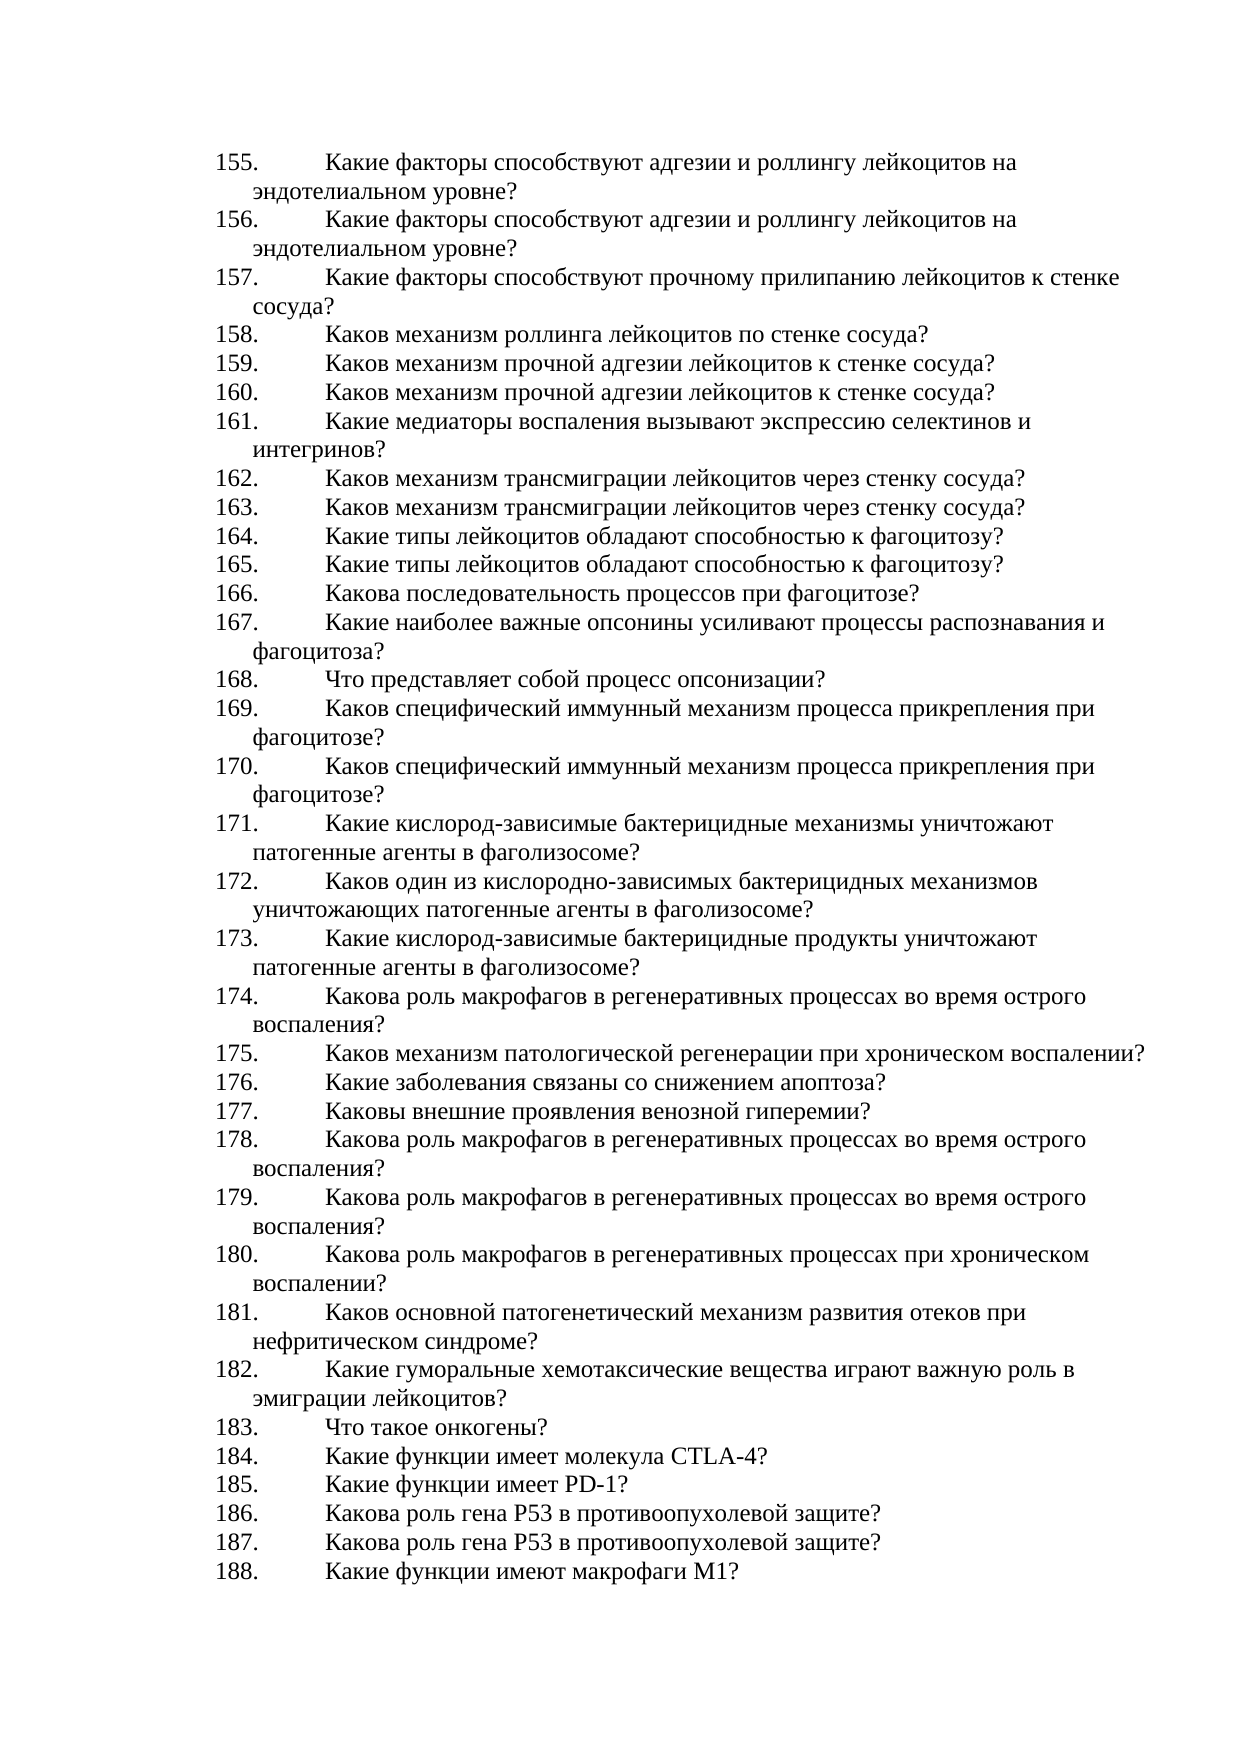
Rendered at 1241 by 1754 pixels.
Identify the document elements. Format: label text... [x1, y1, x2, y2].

list Какова роль макрофагов в регенеративных процессах во время острого воспаления? [215, 1182, 1152, 1239]
list Каков механизм прочной адгезии лейкоцитов к стенке сосуда? [215, 377, 1152, 406]
list Каков механизм трансмиграции лейкоцитов через стенку сосуда? [215, 463, 1152, 492]
list Какие заболевания связаны со снижением апоптоза? [215, 1067, 1152, 1096]
list Какие факторы способствуют прочному прилипанию лейкоцитов к стенке сосуда? [215, 262, 1152, 319]
list Какие типы лейкоцитов обладают способностью к фагоцитозу? [215, 521, 1152, 549]
list Какова роль гена P53 в противоопухолевой защите? [215, 1498, 1152, 1527]
list Какие кислород-зависимые бактерицидные механизмы уничтожают патогенные агенты в фаголизосоме? [215, 808, 1152, 866]
list Каков основной патогенетический механизм развития отеков при нефритическом синдроме? [215, 1297, 1152, 1354]
list Каков механизм трансмиграции лейкоцитов через стенку сосуда? [215, 492, 1152, 521]
list Какие медиаторы воспаления вызывают экспрессию селектинов и интегринов? [215, 406, 1152, 463]
list Каковы внешние проявления венозной гиперемии? [215, 1096, 1152, 1124]
list Какие функции имеет молекула CTLA-4? [215, 1441, 1152, 1469]
list Каков один из кислородно-зависимых бактерицидных механизмов уничтожающих патогенные агенты в фаголизосоме? [215, 866, 1152, 923]
list Какие кислород-зависимые бактерицидные продукты уничтожают патогенные агенты в фаголизосоме? [215, 923, 1152, 981]
list Какие факторы способствуют адгезии и роллингу лейкоцитов на эндотелиальном уровне? [215, 204, 1152, 262]
list Какова роль макрофагов в регенеративных процессах при хроническом воспалении? [215, 1239, 1152, 1297]
list Каков механизм роллинга лейкоцитов по стенке сосуда? [215, 319, 1152, 348]
list Каков механизм прочной адгезии лейкоцитов к стенке сосуда? [215, 348, 1152, 377]
list Какие функции имеет PD-1? [215, 1469, 1152, 1498]
list Какие наиболее важные опсонины усиливают процессы распознавания и фагоцитоза? [215, 607, 1152, 664]
list Что такое онкогены? [215, 1412, 1152, 1441]
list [215, 1556, 1152, 1584]
list Что представляет собой процесс опсонизации? [215, 664, 1152, 693]
list Какова роль макрофагов в регенеративных процессах во время острого воспаления? [215, 1124, 1152, 1182]
list Каков специфический иммунный механизм процесса прикрепления при фагоцитозе? [215, 751, 1152, 808]
list Какова последовательность процессов при фагоцитозе? [215, 578, 1152, 607]
list Какие типы лейкоцитов обладают способностью к фагоцитозу? [215, 549, 1152, 578]
list Каков специфический иммунный механизм процесса прикрепления при фагоцитозе? [215, 693, 1152, 751]
list Какие факторы способствуют адгезии и роллингу лейкоцитов на эндотелиальном уровне? [215, 147, 1152, 204]
list Какие гуморальные хемотаксические вещества играют важную роль в эмиграции лейкоцитов? [215, 1354, 1152, 1412]
list Какова роль макрофагов в регенеративных процессах во время острого воспаления? [215, 981, 1152, 1038]
list Какова роль гена P53 в противоопухолевой защите? [215, 1527, 1152, 1556]
list Каков механизм патологической регенерации при хроническом воспалении? [215, 1038, 1152, 1067]
